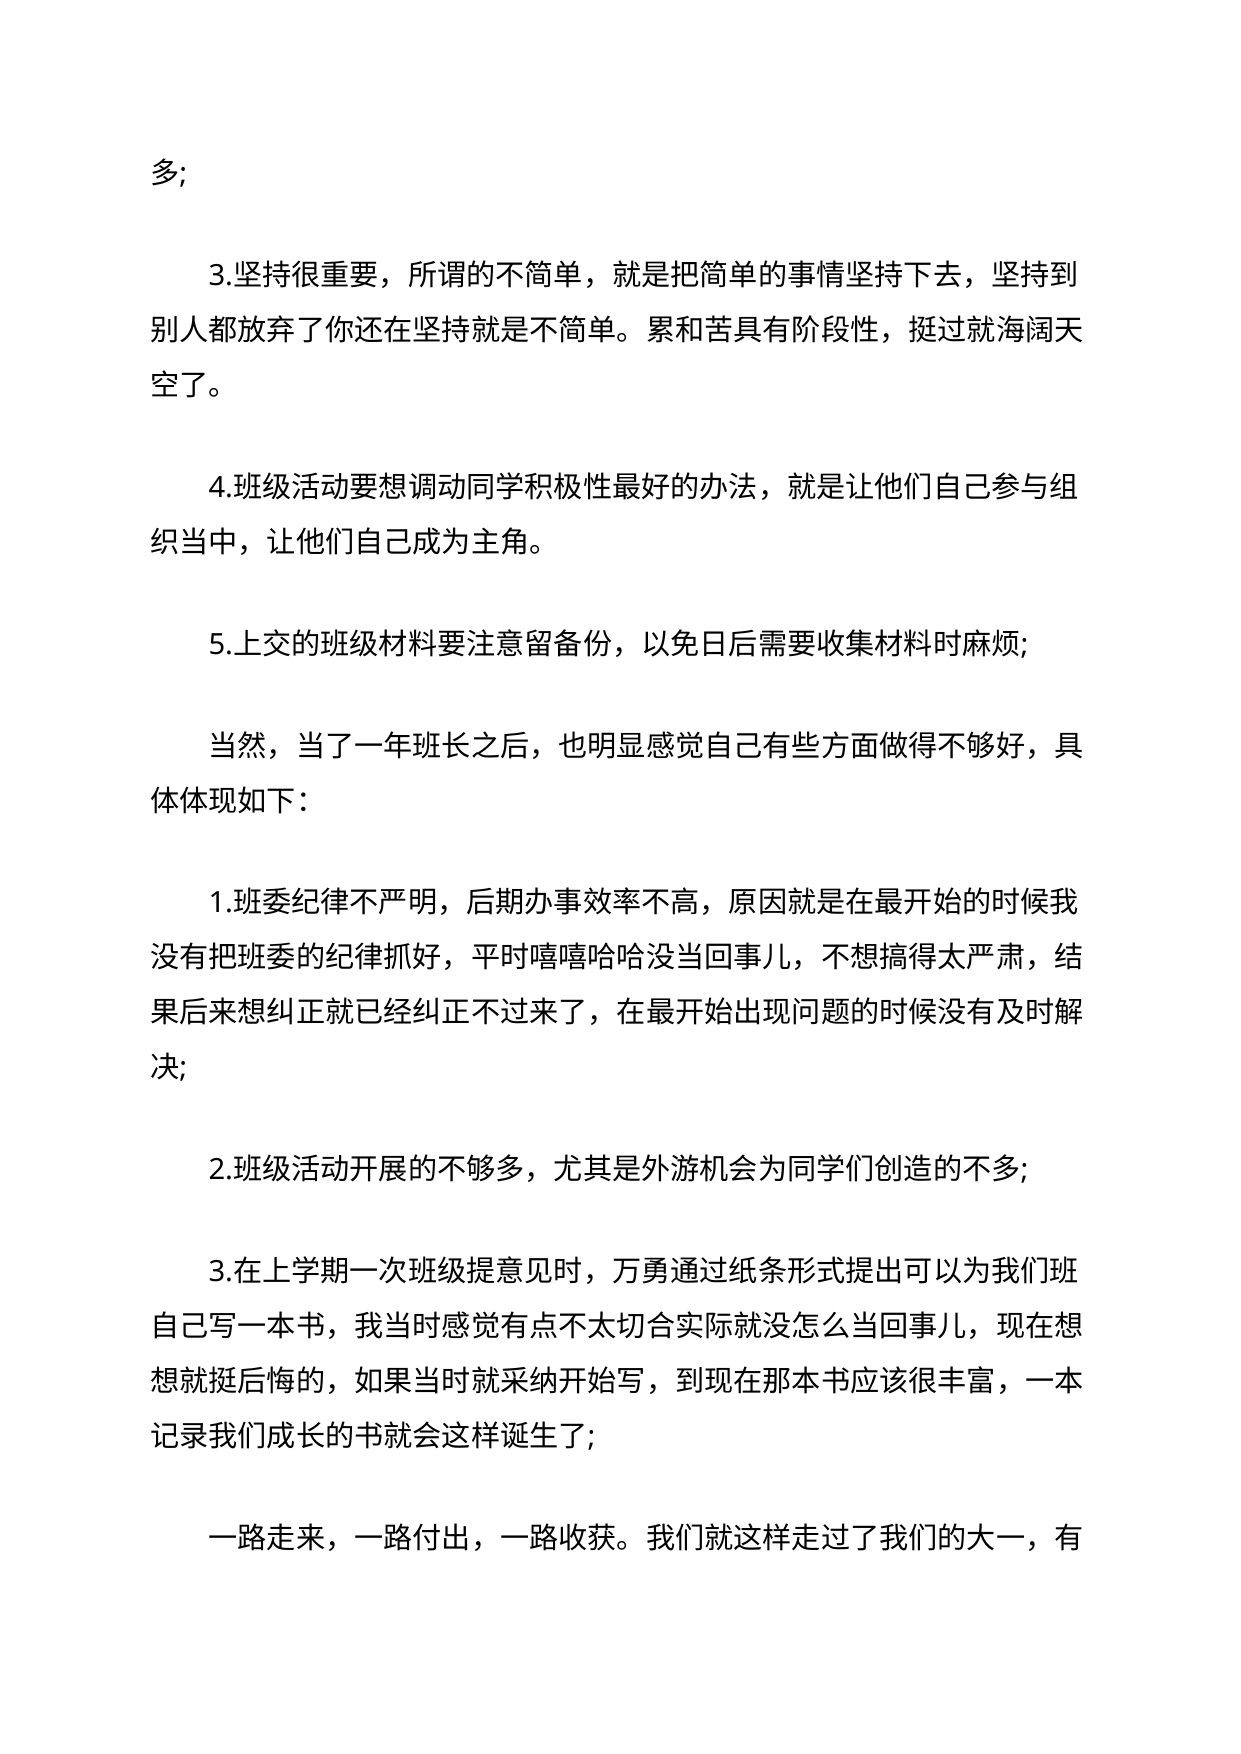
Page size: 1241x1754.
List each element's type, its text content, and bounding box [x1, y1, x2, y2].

text 5.上交的班级材料要注意留备份，以免日后需要收集材料时麻烦; [150, 620, 1090, 663]
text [150, 150, 1090, 192]
text 2.班级活动开展的不够多，尤其是外游机会为同学们创造的不多; [150, 1146, 1090, 1188]
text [150, 1514, 1090, 1557]
text 3.在上学期一次班级提意见时，万勇通过纸条形式提出可以为我们班自己写一本书，我当时感觉有点不太切合实际就没怎么当回事儿，现在想想就挺后悔的，如果当时就采纳开始写，到现在那本书应该很丰富，一本记录我们成长的书就会这样诞生了; [150, 1248, 1090, 1455]
text 1.班委纪律不严明，后期办事效率不高，原因就是在最开始的时候我没有把班委的纪律抓好，平时嘻嘻哈哈没当回事儿，不想搞得太严肃，结果后来想纠正就已经纠正不过来了，在最开始出现问题的时候没有及时解决; [150, 879, 1090, 1086]
text 3.坚持很重要，所谓的不简单，就是把简单的事情坚持下去，坚持到别人都放弃了你还在坚持就是不简单。累和苦具有阶段性，挺过就海阔天空了。 [150, 252, 1090, 404]
text 4.班级活动要想调动同学积极性最好的办法，就是让他们自己参与组织当中，让他们自己成为主角。 [150, 464, 1090, 561]
text 当然，当了一年班长之后，也明显感觉自己有些方面做得不够好，具体体现如下： [150, 722, 1090, 819]
